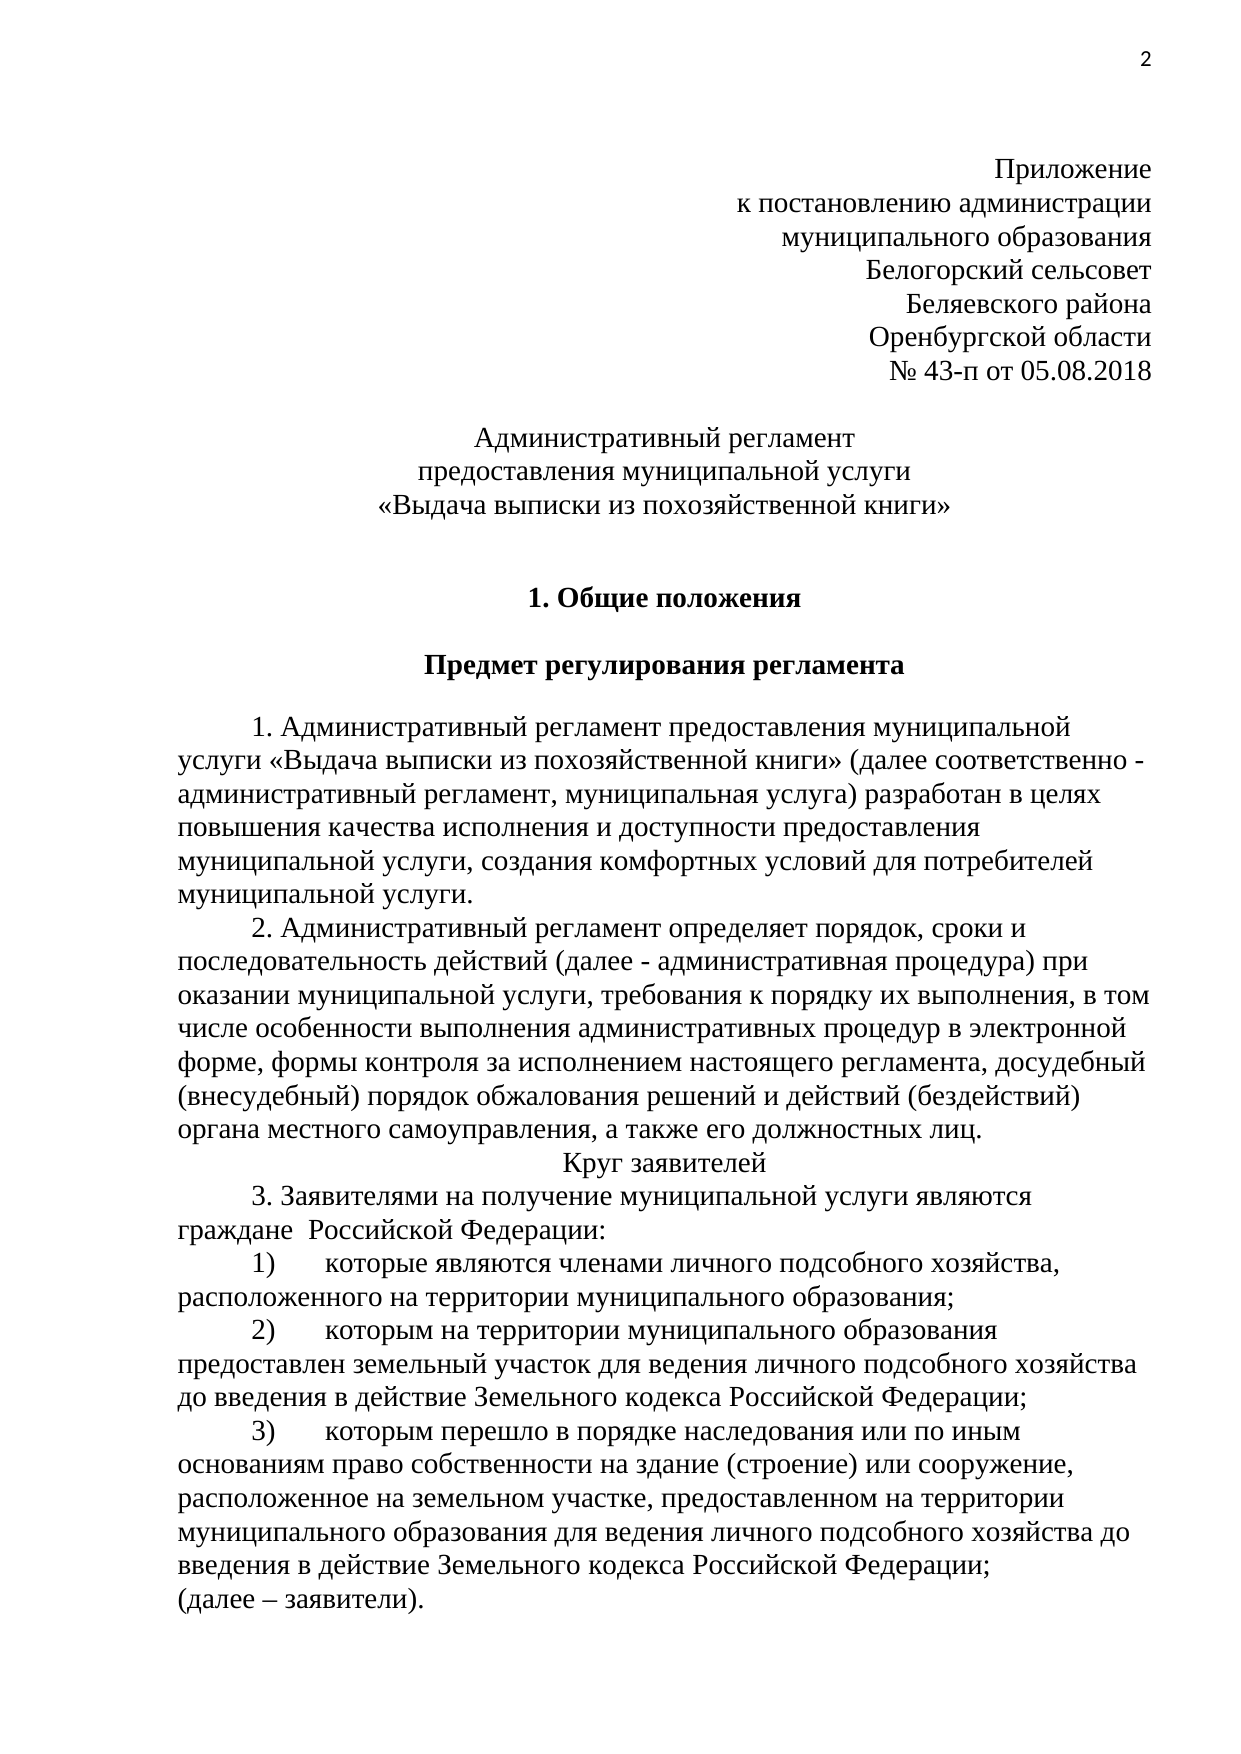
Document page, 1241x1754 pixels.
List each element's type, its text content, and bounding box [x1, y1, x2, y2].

text 1. Общие положения [177, 580, 1152, 613]
text Круг заявителей [177, 1145, 1152, 1178]
text 1. Административный регламент предоставления муниципальной услуги «Выдача выписки из похозяйственной книги» (далее соответственно - административный регламент, муниципальная услуга) разработан в целях повышения качества исполнения и доступности предоставления муниципальной услуги, создания комфортных условий для потребителей муниципальной услуги. [177, 709, 1152, 910]
text Оренбургской области [177, 319, 1152, 353]
text муниципального образования [177, 219, 1152, 252]
text 3) которым перешло в порядке наследования или по иным основаниям право собственности на здание (строение) или сооружение, расположенное на земельном участке, предоставленном на территории муниципального образования для ведения личного подсобного хозяйства до введения в действие Земельного кодекса Российской Федерации; [177, 1413, 1152, 1581]
text 2) которым на территории муниципального образования предоставлен земельный участок для ведения личного подсобного хозяйства до введения в действие Земельного кодекса Российской Федерации; [177, 1312, 1152, 1413]
text (далее – заявители). [177, 1581, 1152, 1614]
text 2. Административный регламент определяет порядок, сроки и последовательность действий (далее - административная процедура) при оказании муниципальной услуги, требования к порядку их выполнения, в том числе особенности выполнения административных процедур в электронной форме, формы контроля за исполнением настоящего регламента, досудебный (внесудебный) порядок обжалования решений и действий (бездействий) органа местного самоуправления, а также его должностных лиц. [177, 910, 1152, 1145]
text Беляевского района [177, 286, 1152, 319]
text Административный регламент [177, 420, 1152, 453]
text 1) которые являются членами личного подсобного хозяйства, расположенного на территории муниципального образования; [177, 1245, 1152, 1312]
text № 43-п от 05.08.2018 [177, 353, 1152, 386]
text предоставления муниципальной услуги [177, 453, 1152, 487]
text Приложение [177, 152, 1152, 185]
text Белогорский сельсовет [177, 252, 1152, 286]
text к постановлению администрации [177, 185, 1152, 219]
text «Выдача выписки из похозяйственной книги» [177, 487, 1152, 521]
text Предмет регулирования регламента [177, 647, 1152, 681]
text 3. Заявителями на получение муниципальной услуги являются граждане Российской Федерации: [177, 1178, 1152, 1245]
